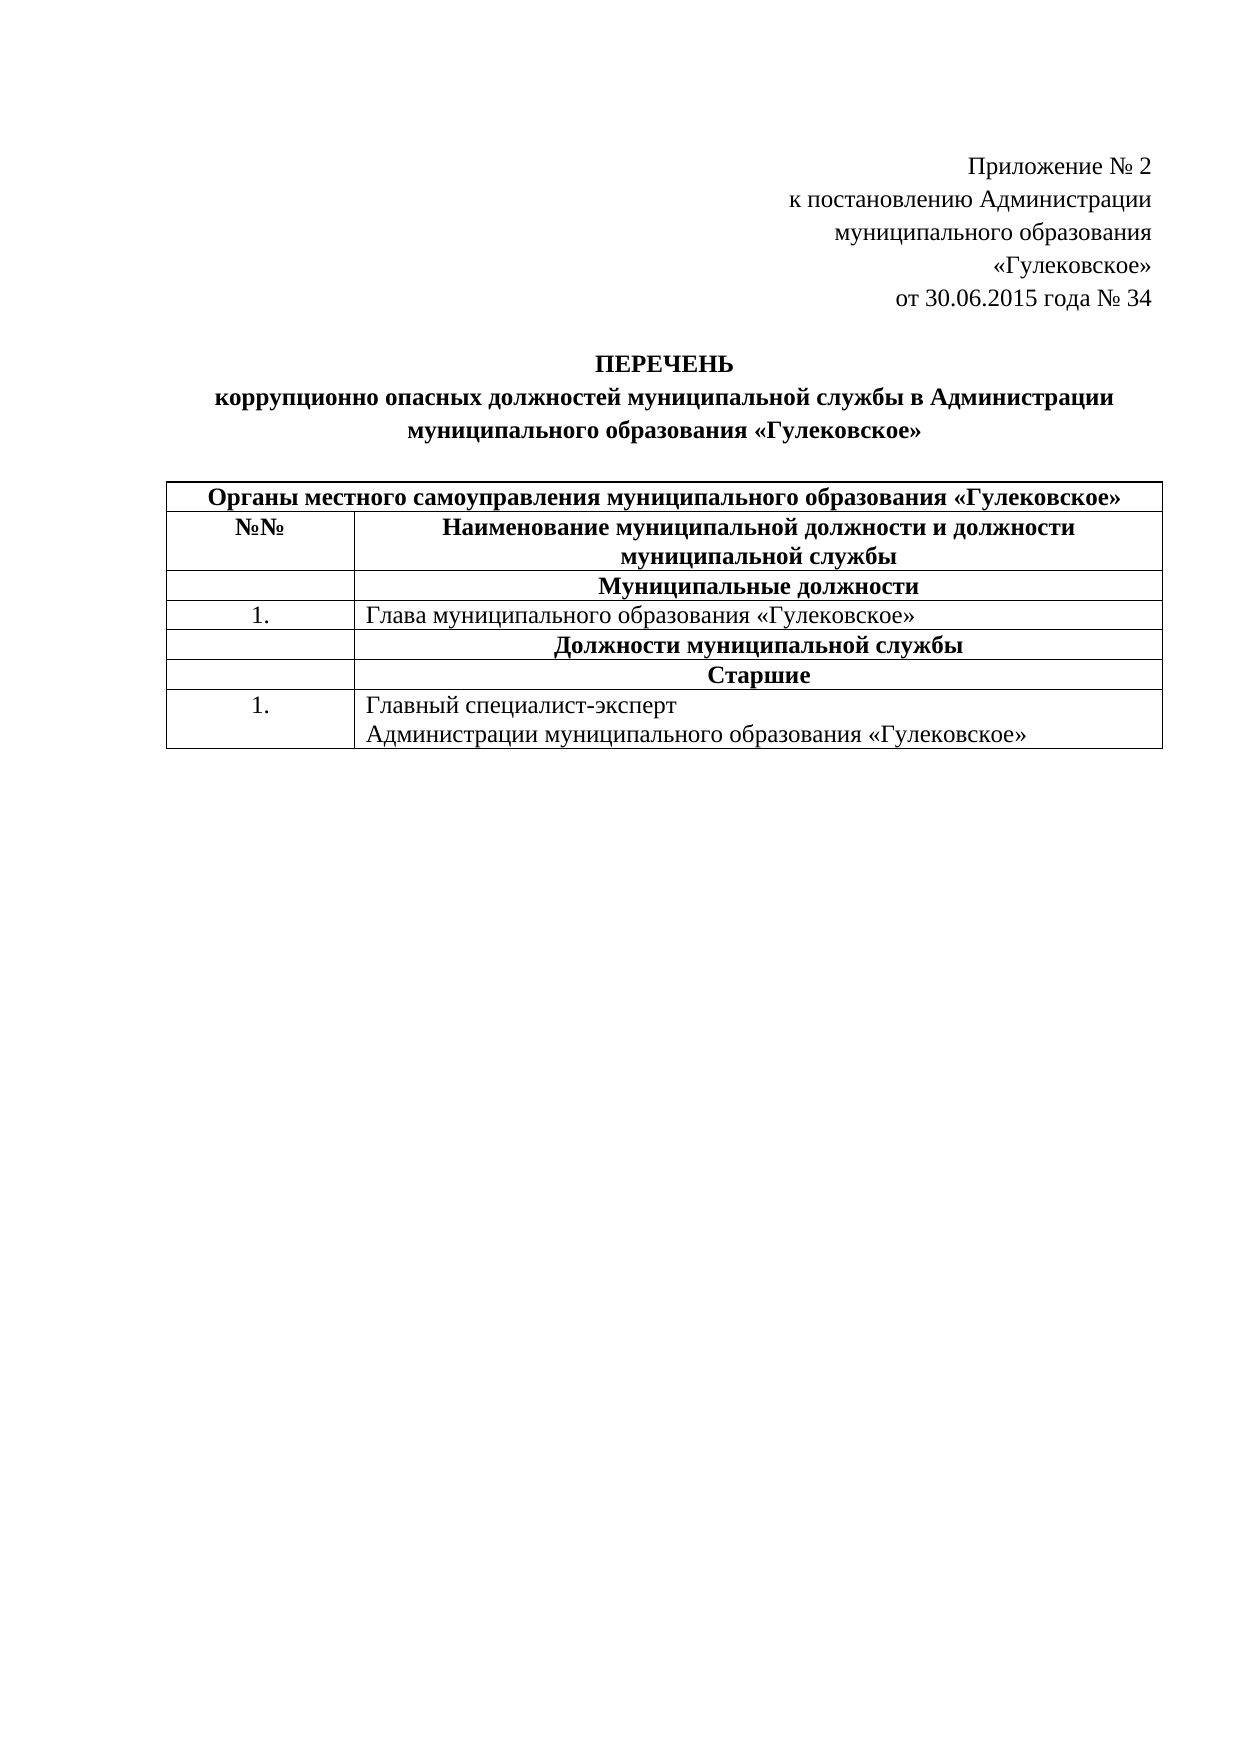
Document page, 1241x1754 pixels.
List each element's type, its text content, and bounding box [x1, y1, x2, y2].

table_cell [167, 571, 354, 599]
table_cell Муниципальные должности [355, 571, 1162, 599]
table_cell 1. [167, 601, 354, 629]
table_cell Главный специалист-эксперт Администрации муниципального образования «Гулековское» [355, 690, 1162, 747]
table_cell Старшие [355, 660, 1162, 689]
table_cell Наименование муниципальной должности и должности муниципальной службы [355, 512, 1162, 570]
text к постановлению Администрации [177, 184, 1152, 213]
text ПЕРЕЧЕНЬ [177, 349, 1152, 378]
table_cell 1. [167, 690, 354, 747]
table_cell [167, 630, 354, 659]
table_cell Должности муниципальной службы [355, 630, 1162, 659]
table_cell №№ [167, 512, 354, 570]
table_cell Глава муниципального образования «Гулековское» [355, 601, 1162, 629]
text «Гулековское» [177, 250, 1152, 279]
text коррупционно опасных должностей муниципальной службы в Администрации муниципального образования «Гулековское» [177, 382, 1152, 444]
text муниципального образования [177, 217, 1152, 246]
table_cell [167, 660, 354, 689]
text Приложение № 2 [177, 151, 1152, 180]
table_header Органы местного самоуправления муниципального образования «Гулековское» [167, 483, 1162, 511]
text от 30.06.2015 года № 34 [177, 283, 1152, 312]
